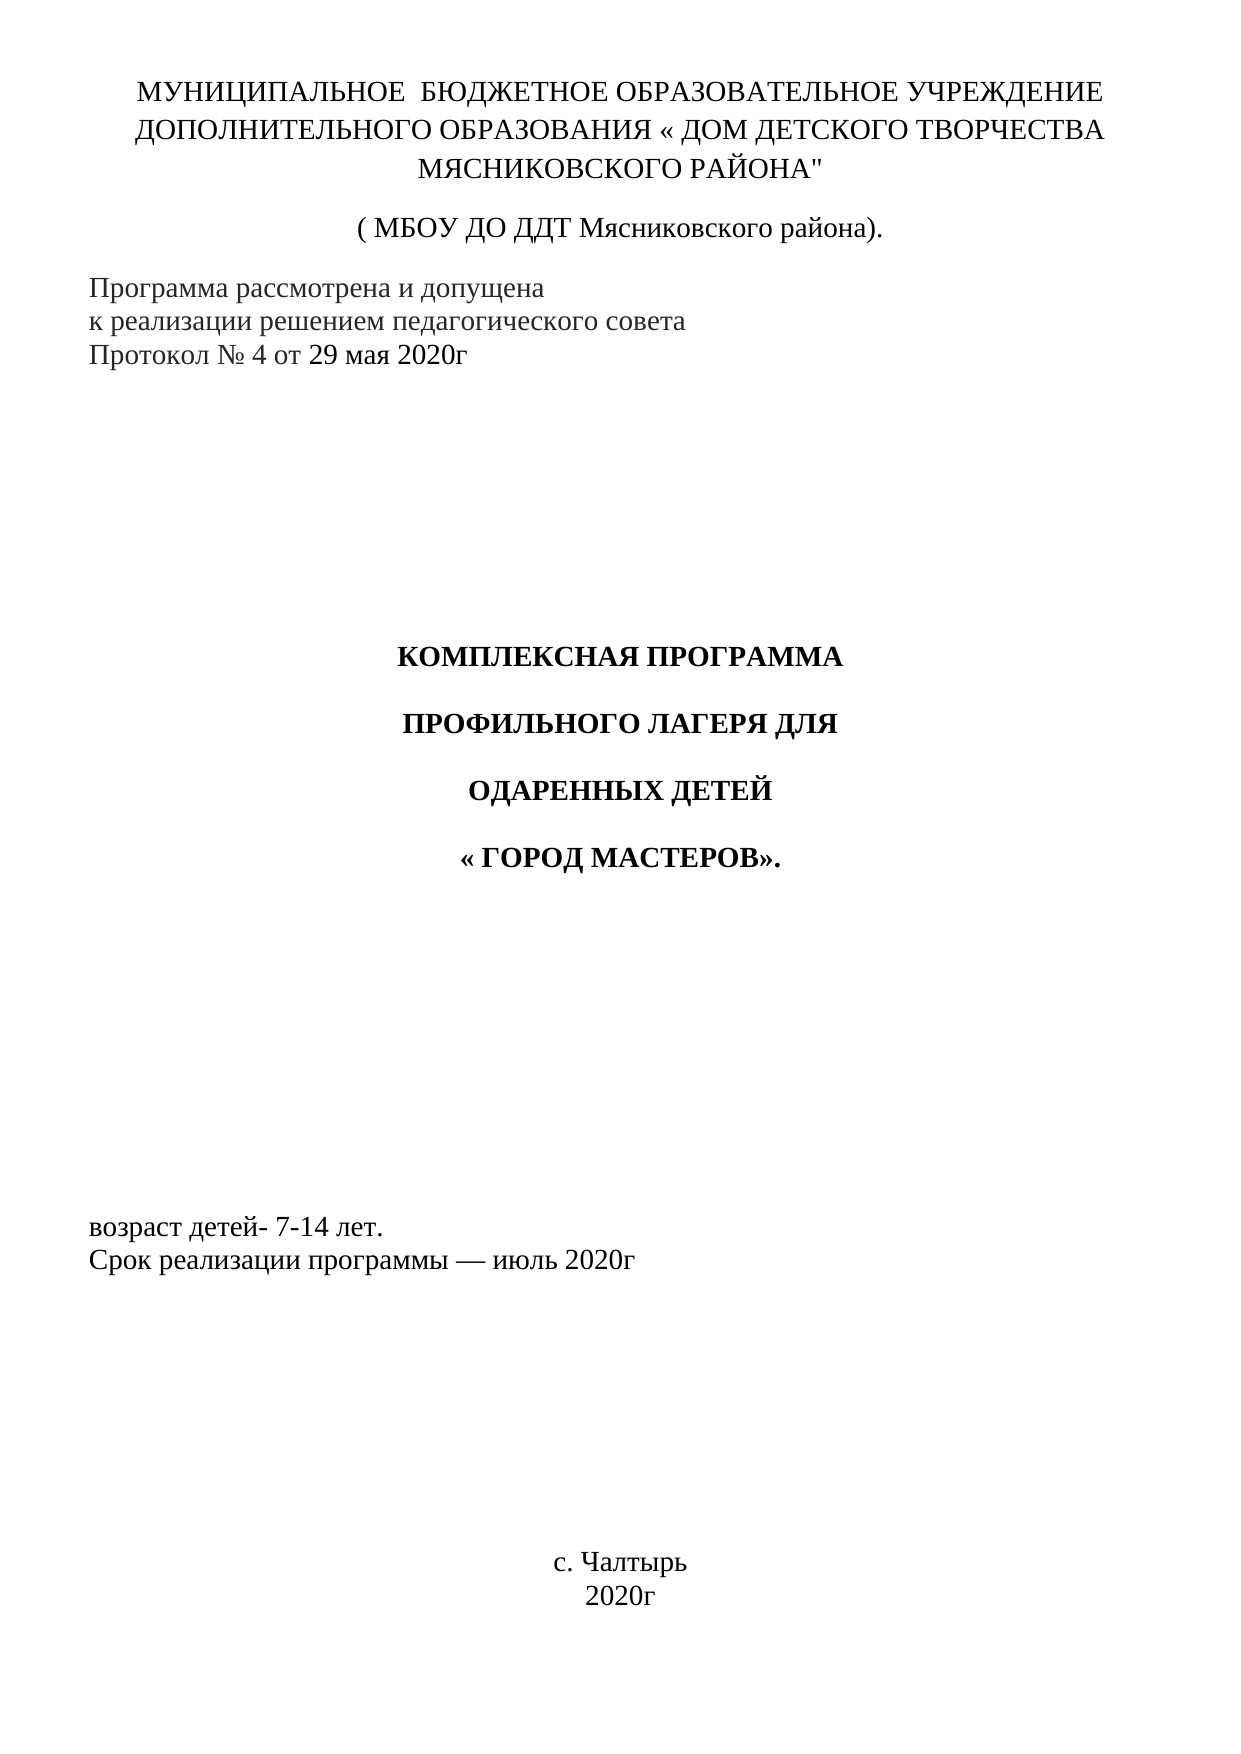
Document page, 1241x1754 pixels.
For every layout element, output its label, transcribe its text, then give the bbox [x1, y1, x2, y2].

text КОМПЛЕКСНАЯ ПРОГРАММА [89, 639, 1152, 672]
text ОДАРЕННЫХ ДЕТЕЙ [89, 773, 1152, 806]
text ( МБОУ ДО ДДТ Мясниковского района). [89, 210, 1152, 244]
text возраст детей- 7-14 лет. [89, 1209, 1152, 1242]
text к реализации решением педагогического совета [89, 303, 1152, 337]
text 2020г [89, 1578, 1152, 1611]
text МУНИЦИПАЛЬНОЕ БЮДЖЕТНОЕ ОБРАЗОВАТЕЛЬНОЕ УЧРЕЖДЕНИЕ ДОПОЛНИТЕЛЬНОГО ОБРАЗОВАНИЯ « ДОМ ДЕТСКОГО ТВОРЧЕСТВА МЯСНИКОВСКОГО РАЙОНА" [89, 74, 1152, 184]
text ПРОФИЛЬНОГО ЛАГЕРЯ ДЛЯ [89, 706, 1152, 739]
text Срок реализации программы — июль 2020г [89, 1242, 1152, 1276]
text с. Чалтырь [89, 1544, 1152, 1578]
text Программа рассмотрена и допущена [89, 270, 1152, 303]
text « ГОРОД МАСТЕРОВ». [89, 840, 1152, 873]
text Протокол № 4 от 29 мая 2020г [89, 337, 1152, 370]
